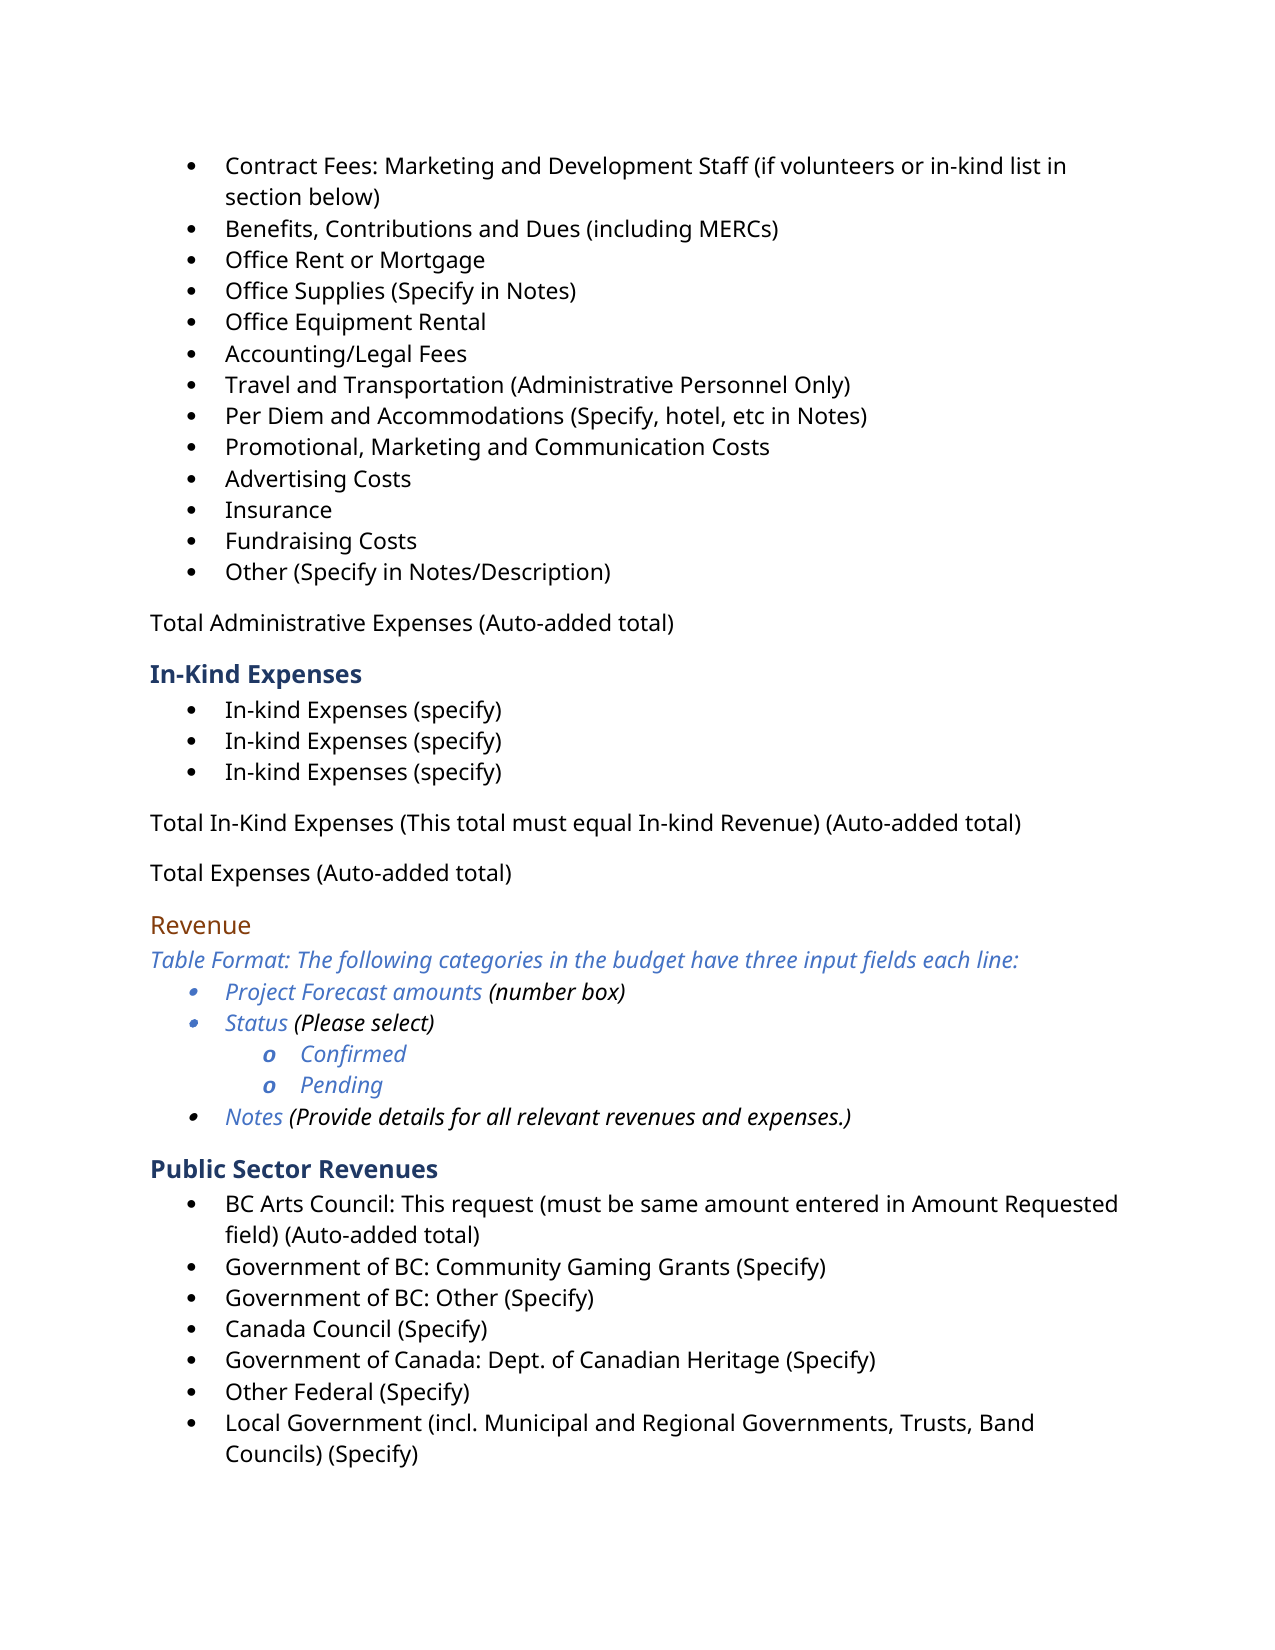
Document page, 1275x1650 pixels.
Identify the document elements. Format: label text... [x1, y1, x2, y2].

list Accounting/Legal Fees [187, 337, 1125, 369]
list Fundraising Costs [187, 525, 1125, 556]
text Total Expenses (Auto-added total) [150, 857, 1125, 888]
list In-kind Expenses (specify) [187, 756, 1125, 788]
list Local Government (incl. Municipal and Regional Governments, Trusts, Band Councils) (Specify) [187, 1407, 1125, 1469]
text Table Format: The following categories in the budget have three input fields each line: [150, 944, 1125, 976]
list Office Equipment Rental [187, 306, 1125, 337]
subtitle Public Sector Revenues [150, 1151, 1125, 1185]
list Contract Fees: Marketing and Development Staff (if volunteers or in-kind list in section below) [187, 150, 1125, 212]
list Promotional, Marketing and Communication Costs [187, 431, 1125, 462]
list Government of BC: Community Gaming Grants (Specify) [187, 1251, 1125, 1282]
list In-kind Expenses (specify) [187, 694, 1125, 725]
list Pending [262, 1069, 1125, 1101]
list Travel and Transportation (Administrative Personnel Only) [187, 369, 1125, 400]
list Benefits, Contributions and Dues (including MERCs) [187, 212, 1125, 244]
subtitle Revenue [150, 908, 1125, 942]
list Government of BC: Other (Specify) [187, 1282, 1125, 1313]
list Canada Council (Specify) [187, 1313, 1125, 1344]
list Per Diem and Accommodations (Specify, hotel, etc in Notes) [187, 400, 1125, 431]
subtitle In-Kind Expenses [150, 657, 1125, 691]
list BC Arts Council: This request (must be same amount entered in Amount Requested field) (Auto-added total) [187, 1188, 1125, 1251]
list Notes (Provide details for all relevant revenues and expenses.) [187, 1101, 1125, 1132]
list Other Federal (Specify) [187, 1376, 1125, 1407]
list Office Rent or Mortgage [187, 244, 1125, 275]
list Office Supplies (Specify in Notes) [187, 275, 1125, 306]
list Insurance [187, 494, 1125, 525]
text Total In-Kind Expenses (This total must equal In-kind Revenue) (Auto-added total) [150, 807, 1125, 838]
list Advertising Costs [187, 462, 1125, 494]
list Status (Please select) [187, 1007, 1125, 1038]
list Confirmed [262, 1038, 1125, 1069]
list In-kind Expenses (specify) [187, 725, 1125, 756]
text Total Administrative Expenses (Auto-added total) [150, 607, 1125, 638]
list Government of Canada: Dept. of Canadian Heritage (Specify) [187, 1344, 1125, 1376]
list Other (Specify in Notes/Description) [187, 556, 1125, 587]
list Project Forecast amounts (number box) [187, 976, 1125, 1007]
